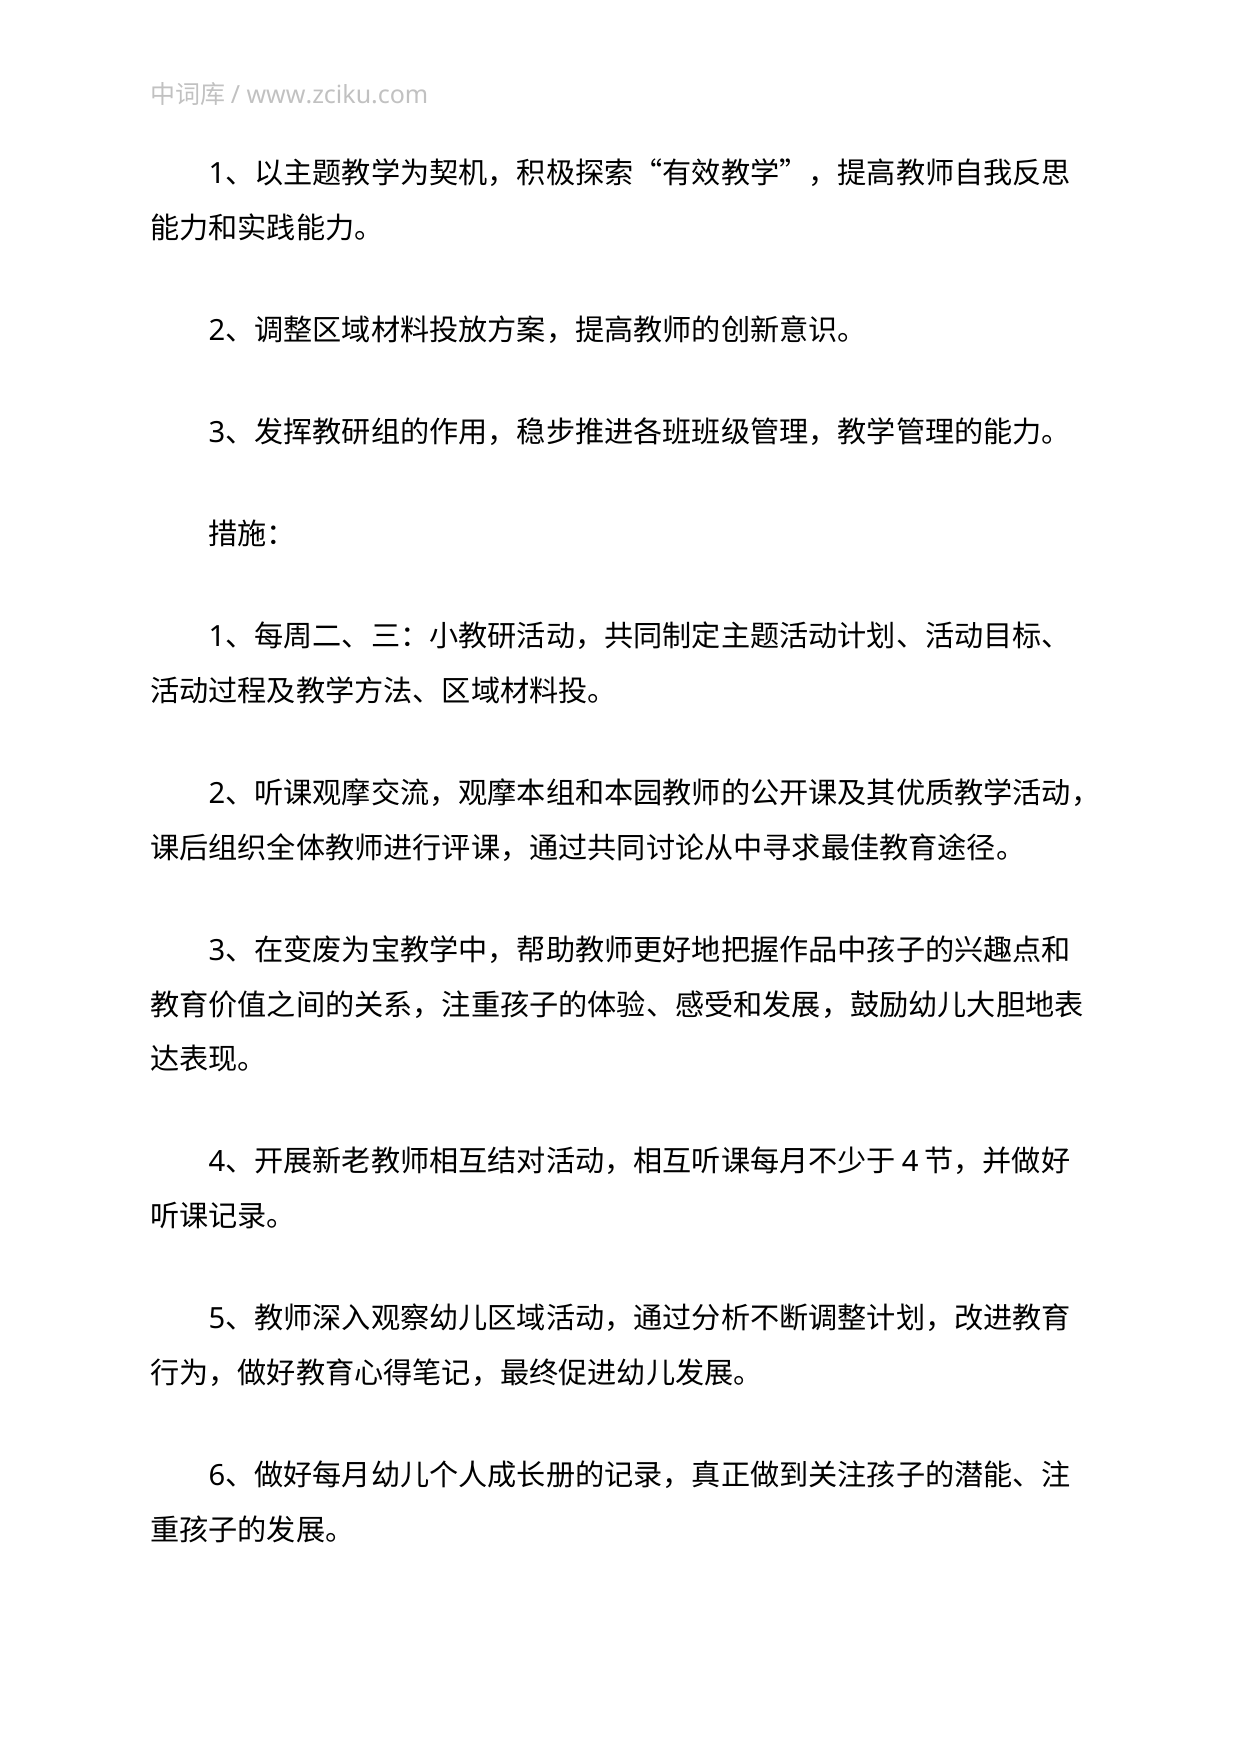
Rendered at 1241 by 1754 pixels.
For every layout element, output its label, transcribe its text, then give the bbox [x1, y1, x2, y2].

text 5、教师深入观察幼儿区域活动，通过分析不断调整计划，改进教育行为，做好教育心得笔记，最终促进幼儿发展。 [150, 1294, 1090, 1392]
text 措施： [150, 511, 1090, 553]
text 1、以主题教学为契机，积极探索“有效教学”，提高教师自我反思能力和实践能力。 [150, 150, 1090, 247]
text 6、做好每月幼儿个人成长册的记录，真正做到关注孩子的潜能、注重孩子的发展。 [150, 1451, 1090, 1548]
text 1、每周二、三：小教研活动，共同制定主题活动计划、活动目标、活动过程及教学方法、区域材料投。 [150, 612, 1090, 710]
text 2、调整区域材料投放方案，提高教师的创新意识。 [150, 307, 1090, 349]
text 3、发挥教研组的作用，稳步推进各班班级管理，教学管理的能力。 [150, 409, 1090, 451]
text 3、在变废为宝教学中，帮助教师更好地把握作品中孩子的兴趣点和教育价值之间的关系，注重孩子的体验、感受和发展，鼓励幼儿大胆地表达表现。 [150, 926, 1090, 1078]
text 2、听课观摩交流，观摩本组和本园教师的公开课及其优质教学活动，课后组织全体教师进行评课，通过共同讨论从中寻求最佳教育途径。 [150, 769, 1090, 867]
text 4、开展新老教师相互结对活动，相互听课每月不少于4节，并做好听课记录。 [150, 1138, 1090, 1235]
